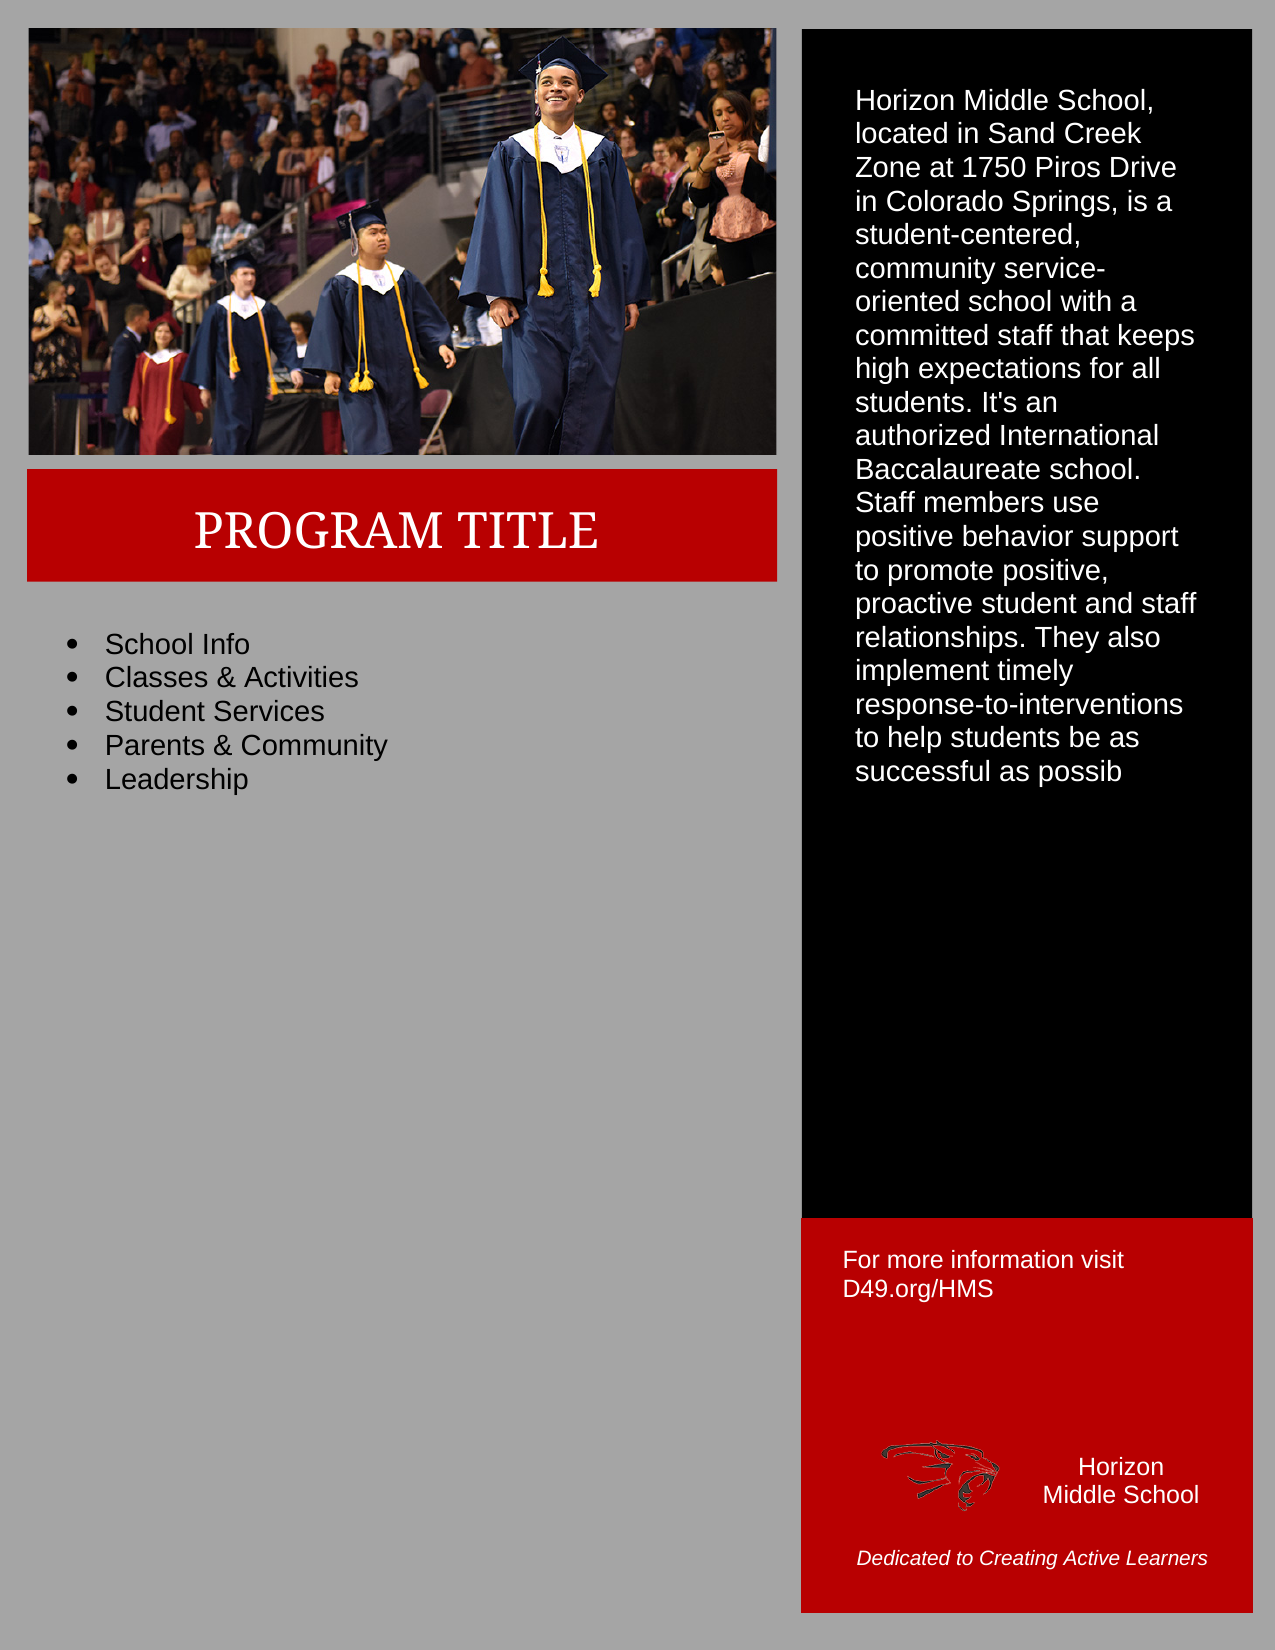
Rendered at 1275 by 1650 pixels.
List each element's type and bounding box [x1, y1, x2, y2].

picture [879, 1432, 1000, 1520]
picture [28, 28, 777, 455]
